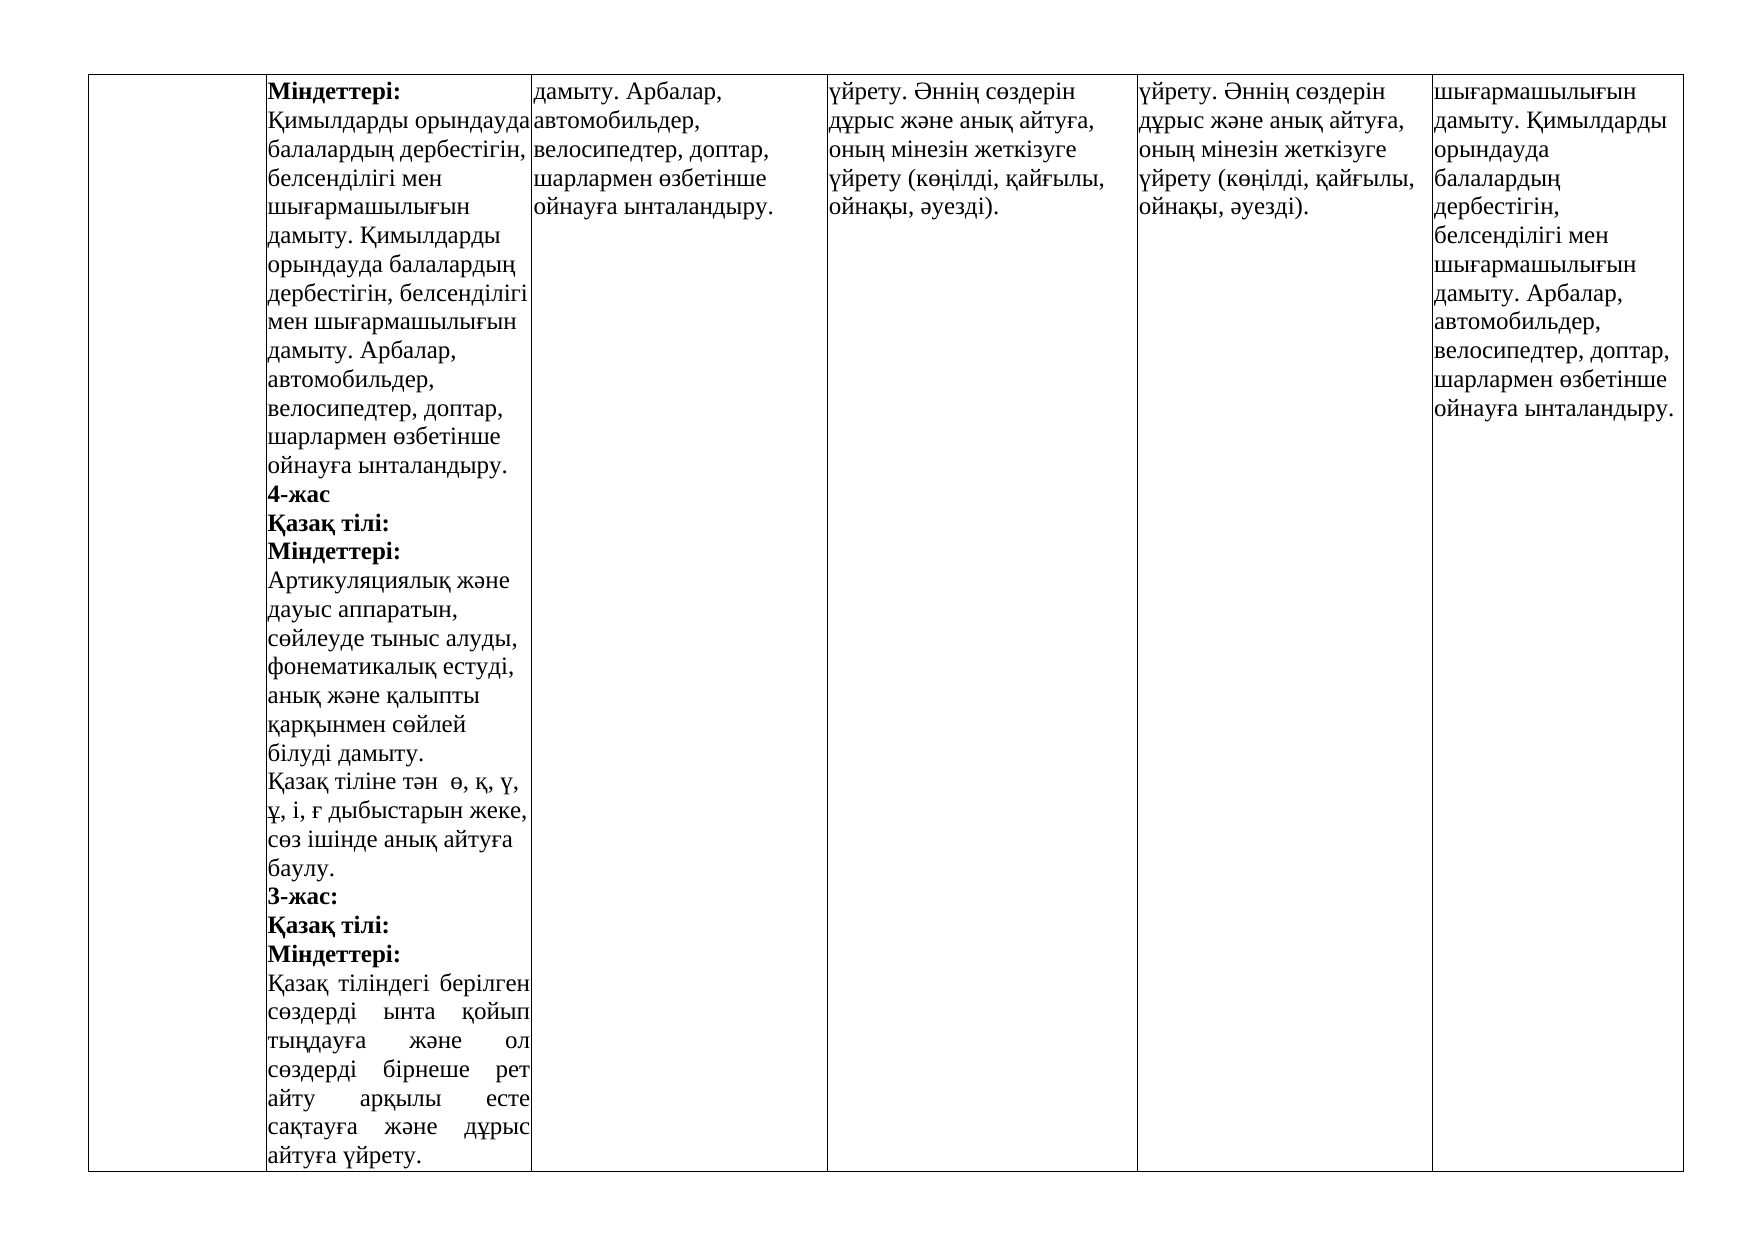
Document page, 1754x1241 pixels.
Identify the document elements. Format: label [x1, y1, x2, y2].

table_cell [532, 75, 827, 1171]
table_cell [267, 75, 531, 1171]
table_cell [828, 75, 1137, 1171]
table_cell [1433, 75, 1683, 1171]
table_cell [1138, 75, 1432, 1171]
